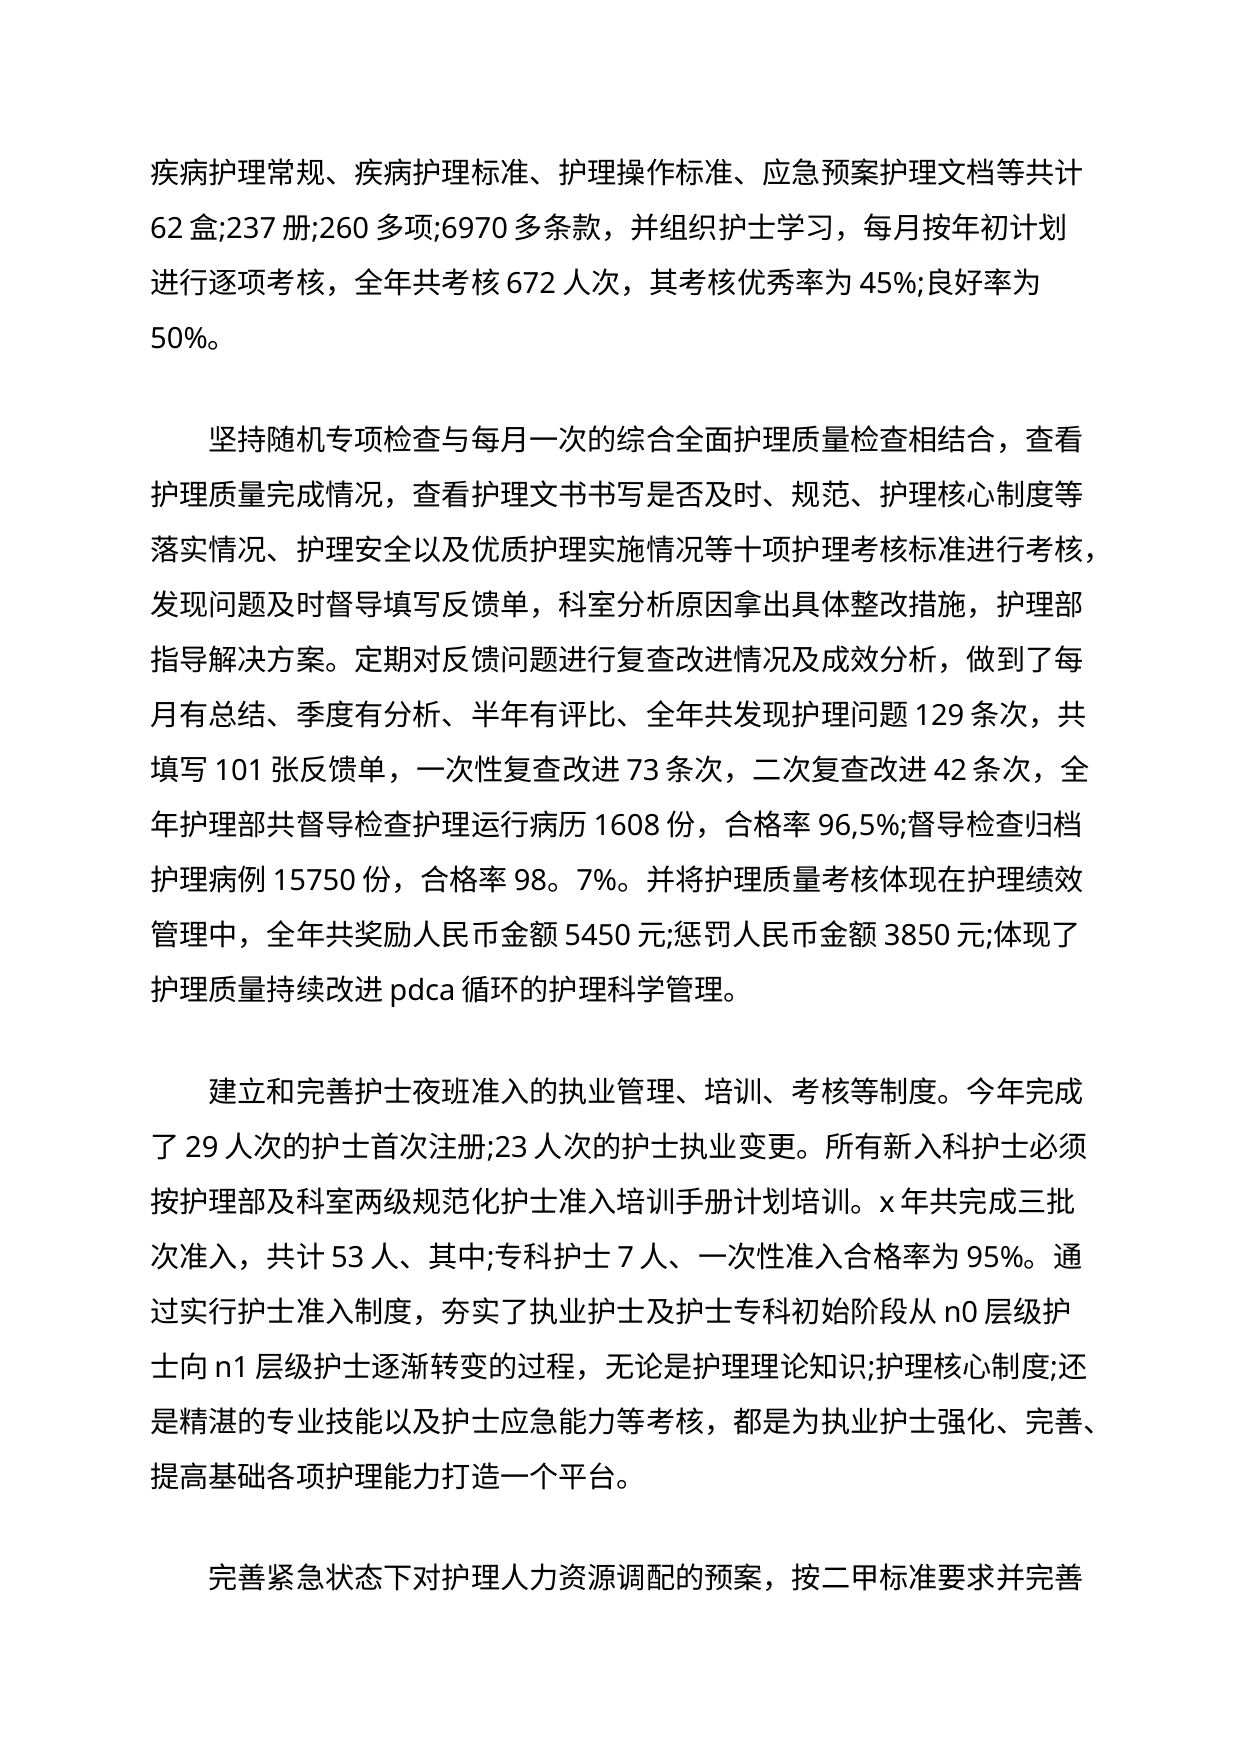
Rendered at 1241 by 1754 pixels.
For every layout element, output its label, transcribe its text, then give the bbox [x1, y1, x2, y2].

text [150, 1555, 1090, 1597]
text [150, 150, 1090, 357]
text 坚持随机专项检查与每月一次的综合全面护理质量检查相结合，查看护理质量完成情况，查看护理文书书写是否及时、规范、护理核心制度等落实情况、护理安全以及优质护理实施情况等十项护理考核标准进行考核，发现问题及时督导填写反馈单，科室分析原因拿出具体整改措施，护理部指导解决方案。定期对反馈问题进行复查改进情况及成效分析，做到了每月有总结、季度有分析、半年有评比、全年共发现护理问题129条次，共填写101张反馈单，一次性复查改进73条次，二次复查改进42条次，全年护理部共督导检查护理运行病历1608份，合格率96,5%;督导检查归档护理病例15750份，合格率98。7%。并将护理质量考核体现在护理绩效管理中，全年共奖励人民币金额5450元;惩罚人民币金额3850元;体现了护理质量持续改进pdca循环的护理科学管理。 [150, 417, 1090, 1009]
text 建立和完善护士夜班准入的执业管理、培训、考核等制度。今年完成了29人次的护士首次注册;23人次的护士执业变更。所有新入科护士必须按护理部及科室两级规范化护士准入培训手册计划培训。x年共完成三批次准入，共计53人、其中;专科护士7人、一次性准入合格率为95%。通过实行护士准入制度，夯实了执业护士及护士专科初始阶段从n0层级护士向n1层级护士逐渐转变的过程，无论是护理理论知识;护理核心制度;还是精湛的专业技能以及护士应急能力等考核，都是为执业护士强化、完善、提高基础各项护理能力打造一个平台。 [150, 1068, 1090, 1495]
